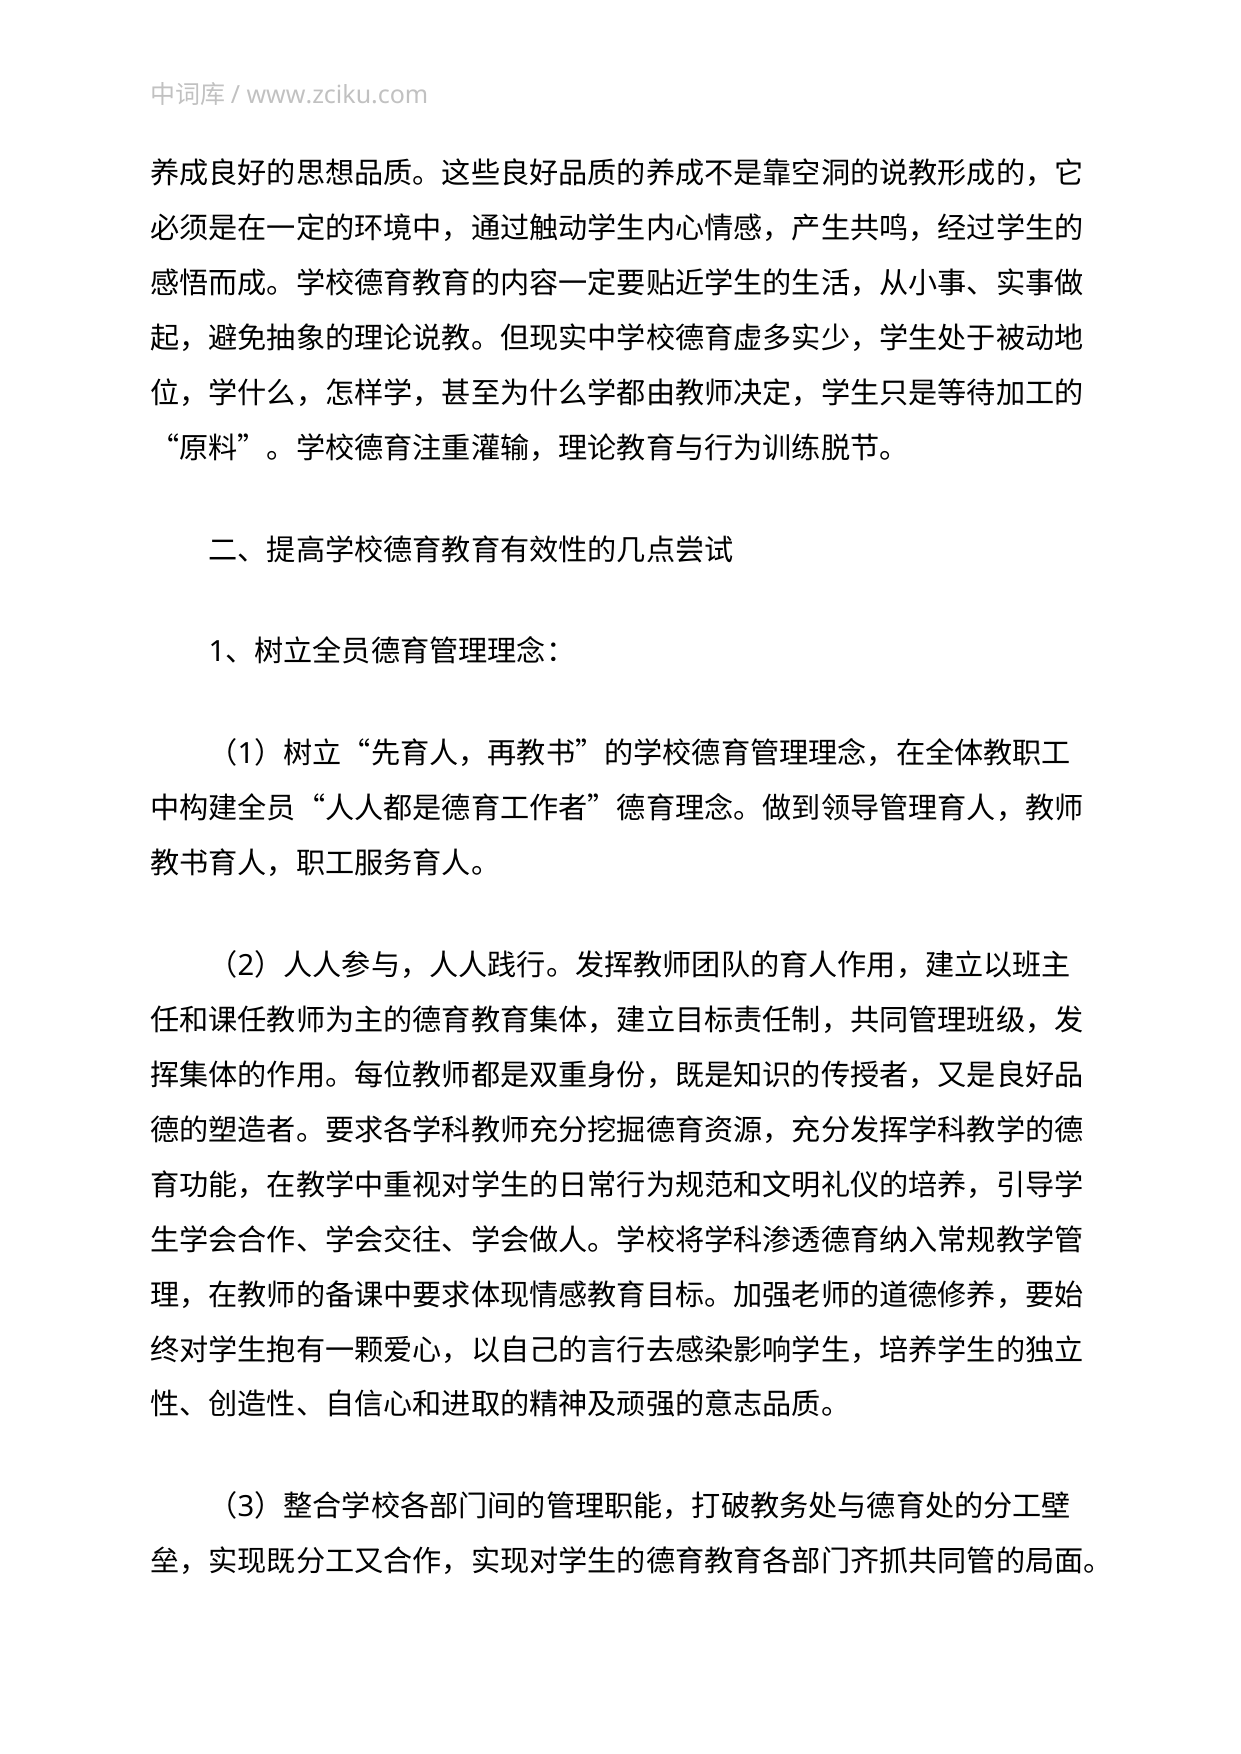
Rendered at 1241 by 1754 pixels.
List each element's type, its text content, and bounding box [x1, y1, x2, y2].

text （2）人人参与，人人践行。发挥教师团队的育人作用，建立以班主任和课任教师为主的德育教育集体，建立目标责任制，共同管理班级，发挥集体的作用。每位教师都是双重身份，既是知识的传授者，又是良好品德的塑造者。要求各学科教师充分挖掘德育资源，充分发挥学科教学的德育功能，在教学中重视对学生的日常行为规范和文明礼仪的培养，引导学生学会合作、学会交往、学会做人。学校将学科渗透德育纳入常规教学管理，在教师的备课中要求体现情感教育目标。加强老师的道德修养，要始终对学生抱有一颗爱心，以自己的言行去感染影响学生，培养学生的独立性、创造性、自信心和进取的精神及顽强的意志品质。 [150, 942, 1090, 1423]
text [150, 150, 1090, 467]
text 二、提高学校德育教育有效性的几点尝试 [150, 526, 1090, 568]
text （3）整合学校各部门间的管理职能，打破教务处与德育处的分工壁垒，实现既分工又合作，实现对学生的德育教育各部门齐抓共同管的局面。 [150, 1483, 1090, 1580]
text 1、树立全员德育管理理念： [150, 628, 1090, 670]
text （1）树立“先育人，再教书”的学校德育管理理念，在全体教职工中构建全员“人人都是德育工作者”德育理念。做到领导管理育人，教师教书育人，职工服务育人。 [150, 730, 1090, 882]
